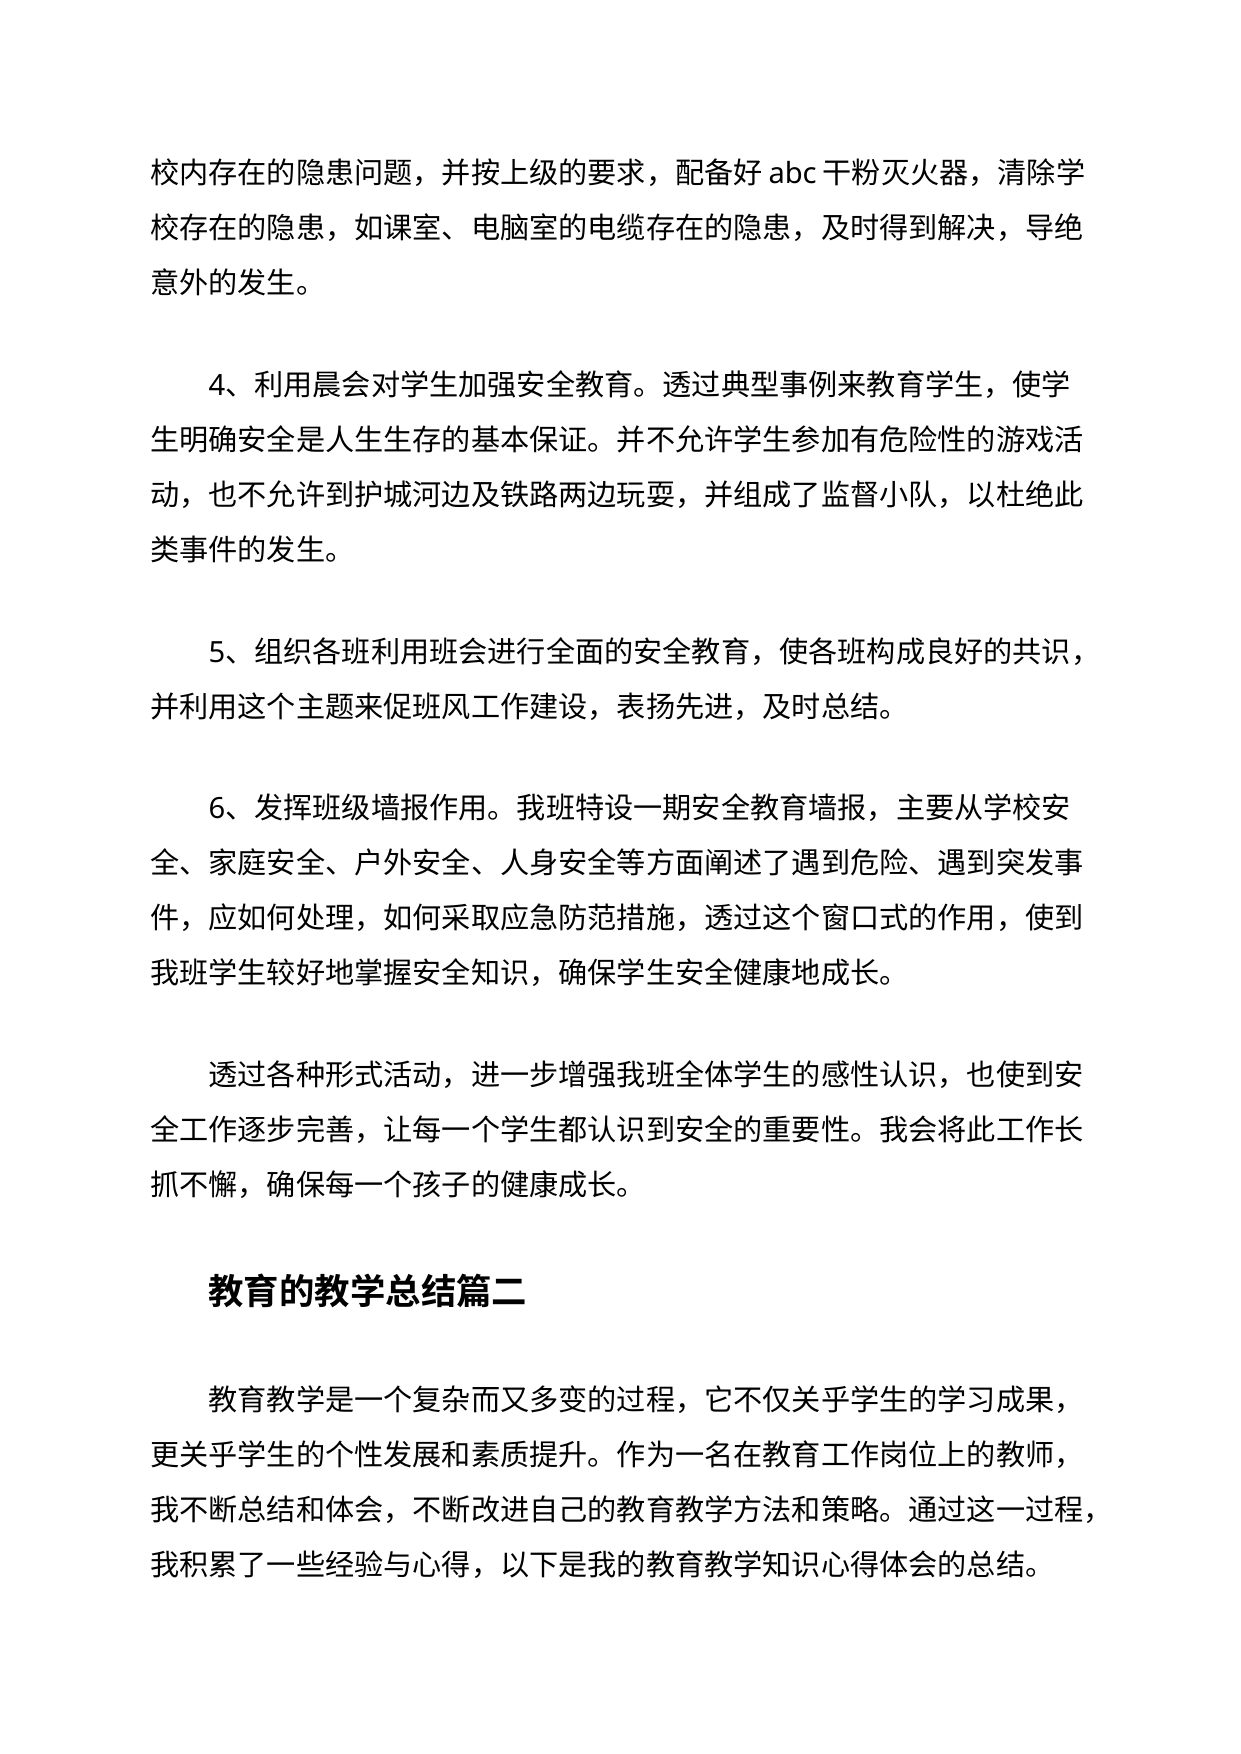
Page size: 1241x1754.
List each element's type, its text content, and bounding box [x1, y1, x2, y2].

text 5、组织各班利用班会进行全面的安全教育，使各班构成良好的共识，并利用这个主题来促班风工作建设，表扬先进，及时总结。 [150, 628, 1090, 726]
text 4、利用晨会对学生加强安全教育。透过典型事例来教育学生，使学生明确安全是人生生存的基本保证。并不允许学生参加有危险性的游戏活动，也不允许到护城河边及铁路两边玩耍，并组成了监督小队，以杜绝此类事件的发生。 [150, 362, 1090, 569]
text 6、发挥班级墙报作用。我班特设一期安全教育墙报，主要从学校安全、家庭安全、户外安全、人身安全等方面阐述了遇到危险、遇到突发事件，应如何处理，如何采取应急防范措施，透过这个窗口式的作用，使到我班学生较好地掌握安全知识，确保学生安全健康地成长。 [150, 785, 1090, 992]
text 教育教学是一个复杂而又多变的过程，它不仅关乎学生的学习成果，更关乎学生的个性发展和素质提升。作为一名在教育工作岗位上的教师，我不断总结和体会，不断改进自己的教育教学方法和策略。通过这一过程，我积累了一些经验与心得，以下是我的教育教学知识心得体会的总结。 [150, 1377, 1090, 1583]
text 透过各种形式活动，进一步增强我班全体学生的感性认识，也使到安全工作逐步完善，让每一个学生都认识到安全的重要性。我会将此工作长抓不懈，确保每一个孩子的健康成长。 [150, 1052, 1090, 1204]
text 教育的教学总结篇二 [150, 1263, 1090, 1314]
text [150, 150, 1090, 302]
